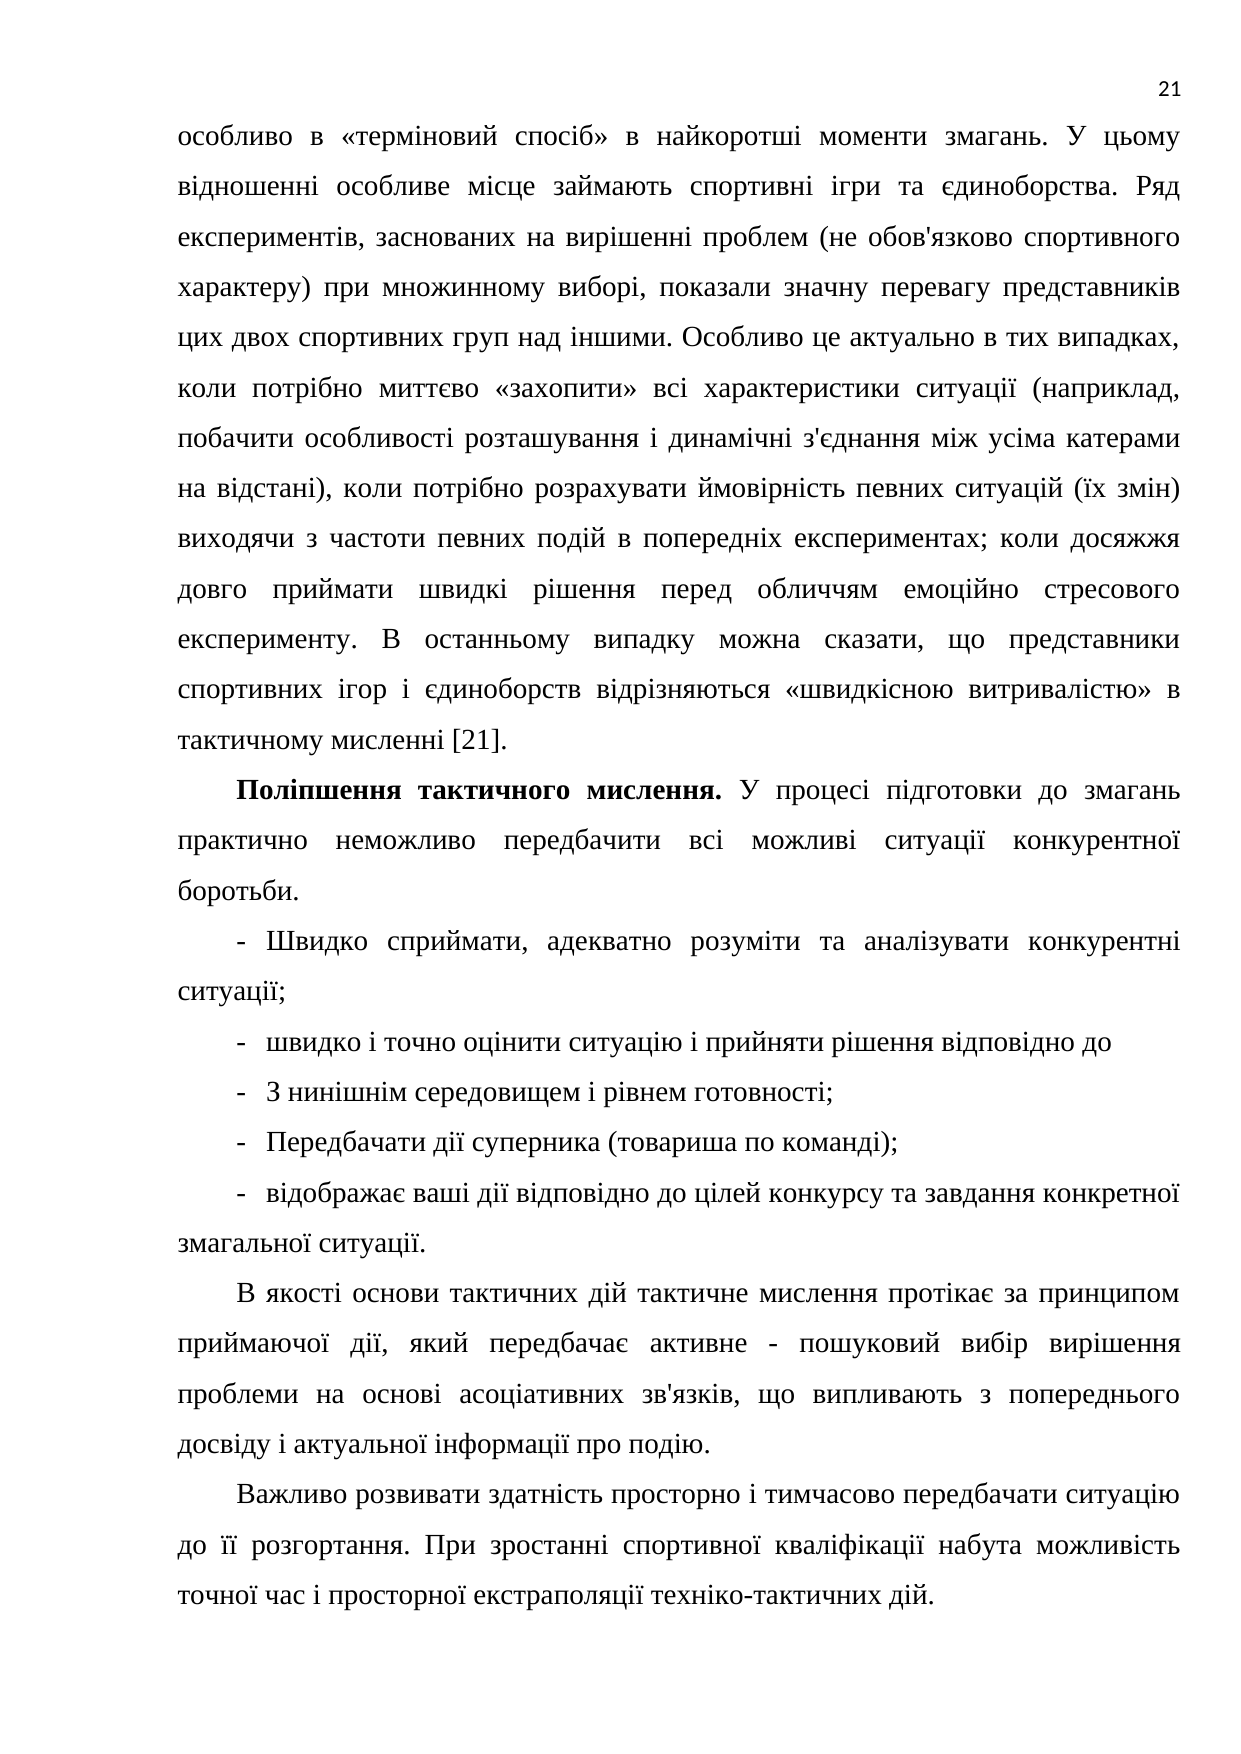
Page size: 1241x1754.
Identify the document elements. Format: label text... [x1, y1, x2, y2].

text Поліпшення тактичного мислення. У процесі підготовки до змагань практично неможливо передбачити всі можливі ситуації конкурентної боротьби. [177, 772, 1181, 906]
list відображає ваші дії відповідно до цілей конкурсу та завдання конкретної змагальної ситуації. [177, 1175, 1181, 1258]
text В якості основи тактичних дій тактичне мислення протікає за принципом приймаючої дії, який передбачає активне - пошуковий вибір вирішення проблеми на основі асоціативних зв'язків, що випливають з попереднього досвіду і актуальної інформації про подію. [177, 1275, 1181, 1460]
text Важливо розвивати здатність просторно і тимчасово передбачати ситуацію до її розгортання. При зростанні спортивної кваліфікації набута можливість точної час і просторної екстраполяції техніко-тактичних дій. [177, 1477, 1181, 1611]
list З нинішнім середовищем і рівнем готовності; [177, 1074, 1181, 1108]
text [177, 118, 1181, 755]
list Передбачати дії суперника (товариша по команді); [177, 1124, 1181, 1158]
list Швидко сприймати, адекватно розуміти та аналізувати конкурентні ситуації; [177, 923, 1181, 1007]
list швидко і точно оцінити ситуацію і прийняти рішення відповідно до [177, 1024, 1181, 1057]
